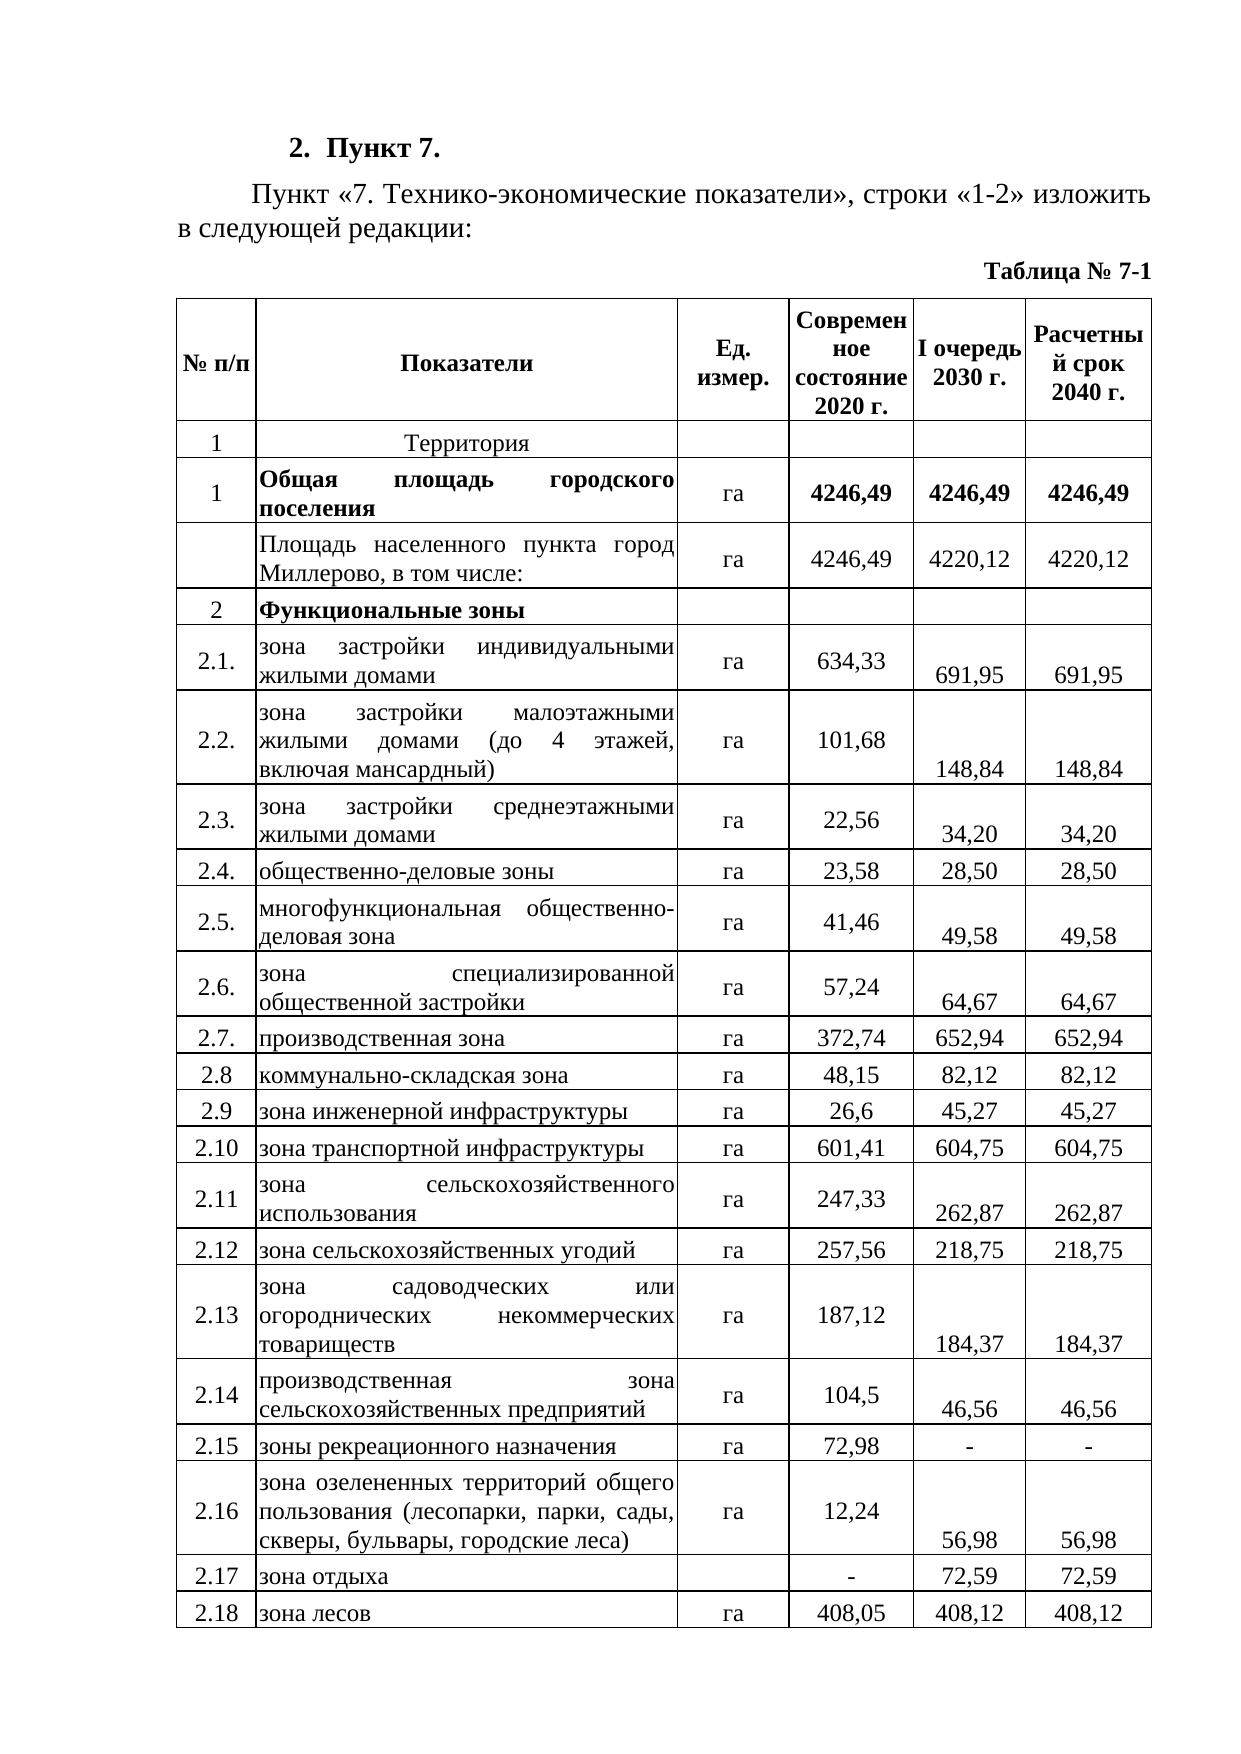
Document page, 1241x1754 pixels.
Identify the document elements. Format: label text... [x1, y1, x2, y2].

table_cell зона застройки индивидуальными жилыми домами [257, 625, 677, 689]
table_header № п/п [177, 299, 255, 420]
table_cell 2.1. [177, 625, 255, 689]
table_cell 45,27 [1026, 1090, 1151, 1125]
text Пункт «7. Технико-экономические показатели», строки «1-2» изложить в следующей редакции: [177, 177, 1152, 244]
table_cell 41,46 [790, 886, 913, 950]
table_cell зоны рекреационного назначения [257, 1425, 677, 1459]
table_cell 2.5. [177, 886, 255, 950]
table_cell 4246,49 [914, 458, 1025, 522]
table_cell 2.3. [177, 785, 255, 848]
table_cell 28,50 [1026, 850, 1151, 885]
table_cell Общая площадь городского поселения [257, 458, 677, 522]
table_cell 184,37 [914, 1265, 1025, 1358]
table_cell зона специализированной общественной застройки [257, 952, 677, 1015]
table_cell производственная зона [257, 1017, 677, 1052]
table_cell 2 [177, 589, 255, 623]
table_cell 4246,49 [790, 458, 913, 522]
table_cell 218,75 [1026, 1229, 1151, 1263]
table_cell 56,98 [914, 1461, 1025, 1553]
table_cell 4220,12 [1026, 523, 1151, 587]
table_cell 372,74 [790, 1017, 913, 1052]
table_cell 12,24 [790, 1461, 913, 1553]
table_cell 652,94 [914, 1017, 1025, 1052]
table_cell 4246,49 [1026, 458, 1151, 522]
table_cell 4246,49 [790, 523, 913, 587]
table_header Показатели [257, 299, 677, 420]
table_cell 64,67 [1026, 952, 1151, 1015]
table_cell га [678, 1127, 788, 1162]
table_cell коммунально-складская зона [257, 1054, 677, 1088]
table_header Расчетный срок 2040 г. [1026, 299, 1151, 420]
table_cell [1026, 421, 1151, 456]
table_header I очередь 2030 г. [914, 299, 1025, 420]
table_cell зона инженерной инфраструктуры [257, 1090, 677, 1125]
table_cell га [678, 1163, 788, 1227]
table_cell 2.12 [177, 1229, 255, 1263]
table_cell 691,95 [914, 625, 1025, 689]
table_cell 257,56 [790, 1229, 913, 1263]
table_cell [914, 421, 1025, 456]
table_cell 72,59 [914, 1555, 1025, 1590]
table_header Ед. измер. [678, 299, 788, 420]
table_cell 604,75 [1026, 1127, 1151, 1162]
table_cell га [678, 886, 788, 950]
table_cell 262,87 [1026, 1163, 1151, 1227]
table_cell зона застройки среднеэтажными жилыми домами [257, 785, 677, 848]
table_cell 72,98 [790, 1425, 913, 1459]
table_cell 34,20 [1026, 785, 1151, 848]
table_cell 46,56 [1026, 1359, 1151, 1423]
table_cell общественно-деловые зоны [257, 850, 677, 885]
table_cell 2.18 [177, 1592, 255, 1627]
table_cell 64,67 [914, 952, 1025, 1015]
table_cell зона сельскохозяйственного использования [257, 1163, 677, 1227]
table_cell 82,12 [914, 1054, 1025, 1088]
table_cell 2.17 [177, 1555, 255, 1590]
table_cell 46,56 [914, 1359, 1025, 1423]
table_cell - [914, 1425, 1025, 1459]
table_cell 2.14 [177, 1359, 255, 1423]
table_cell Территория [257, 421, 677, 456]
table_cell 56,98 [1026, 1461, 1151, 1553]
table_cell зона озелененных территорий общего пользования (лесопарки, парки, сады, скверы, бульвары, городские леса) [257, 1461, 677, 1553]
table_cell га [678, 458, 788, 522]
table_cell га [678, 785, 788, 848]
table_cell 101,68 [790, 691, 913, 783]
text Таблица № 7-1 [177, 256, 1152, 285]
table_cell га [678, 850, 788, 885]
table_cell [678, 589, 788, 623]
table_cell 2.16 [177, 1461, 255, 1553]
table_cell производственная зона сельскохозяйственных предприятий [257, 1359, 677, 1423]
table_cell 262,87 [914, 1163, 1025, 1227]
table_cell га [678, 1425, 788, 1459]
table_cell га [678, 1265, 788, 1358]
table_cell [678, 421, 788, 456]
table_cell зона застройки малоэтажными жилыми домами (до 4 этажей, включая мансардный) [257, 691, 677, 783]
table_cell 2.15 [177, 1425, 255, 1459]
table_cell 2.8 [177, 1054, 255, 1088]
table_cell 22,56 [790, 785, 913, 848]
table_cell 57,24 [790, 952, 913, 1015]
table_cell 28,50 [914, 850, 1025, 885]
table_cell га [678, 1359, 788, 1423]
table_cell 49,58 [1026, 886, 1151, 950]
table_cell 49,58 [914, 886, 1025, 950]
subtitle Пункт 7. [288, 131, 1152, 164]
table_cell 691,95 [1026, 625, 1151, 689]
table_cell 184,37 [1026, 1265, 1151, 1358]
table_cell 2.13 [177, 1265, 255, 1358]
table_cell [790, 421, 913, 456]
table_cell 45,27 [914, 1090, 1025, 1125]
table_cell 187,12 [790, 1265, 913, 1358]
table_cell 2.11 [177, 1163, 255, 1227]
table_cell 82,12 [1026, 1054, 1151, 1088]
table_cell [1026, 589, 1151, 623]
table_cell 218,75 [914, 1229, 1025, 1263]
table_cell 34,20 [914, 785, 1025, 848]
table_cell многофункциональная общественно-деловая зона [257, 886, 677, 950]
table_cell 26,6 [790, 1090, 913, 1125]
table_cell [790, 589, 913, 623]
table_cell 408,12 [914, 1592, 1025, 1627]
table_cell га [678, 1461, 788, 1553]
table_cell зона садоводческих или огороднических некоммерческих товариществ [257, 1265, 677, 1358]
table_header Современное состояние 2020 г. [790, 299, 913, 420]
table_cell 601,41 [790, 1127, 913, 1162]
table_cell [177, 523, 255, 587]
table_cell зона лесов [257, 1592, 677, 1627]
table_cell Функциональные зоны [257, 589, 677, 623]
table_cell 2.10 [177, 1127, 255, 1162]
table_cell 104,5 [790, 1359, 913, 1423]
table_cell Площадь населенного пункта город Миллерово, в том числе: [257, 523, 677, 587]
table_cell га [678, 1229, 788, 1263]
table_cell га [678, 1592, 788, 1627]
table_cell 23,58 [790, 850, 913, 885]
table_cell га [678, 691, 788, 783]
table_cell 652,94 [1026, 1017, 1151, 1052]
table_cell га [678, 523, 788, 587]
table_cell 2.6. [177, 952, 255, 1015]
table_cell 2.4. [177, 850, 255, 885]
table_cell 408,12 [1026, 1592, 1151, 1627]
table_cell зона сельскохозяйственных угодий [257, 1229, 677, 1263]
table_cell 634,33 [790, 625, 913, 689]
table_cell 148,84 [914, 691, 1025, 783]
table_cell - [1026, 1425, 1151, 1459]
table_cell га [678, 625, 788, 689]
table_cell [914, 589, 1025, 623]
table_cell 1 [177, 421, 255, 456]
table_cell 2.7. [177, 1017, 255, 1052]
table_cell 247,33 [790, 1163, 913, 1227]
table_cell 408,05 [790, 1592, 913, 1627]
table_cell га [678, 1017, 788, 1052]
table_cell 148,84 [1026, 691, 1151, 783]
table_cell зона отдыха [257, 1555, 677, 1590]
table_cell 1 [177, 458, 255, 522]
table_cell 72,59 [1026, 1555, 1151, 1590]
table_cell 4220,12 [914, 523, 1025, 587]
table_cell [678, 1555, 788, 1590]
table_cell - [790, 1555, 913, 1590]
table_cell 2.9 [177, 1090, 255, 1125]
table_cell га [678, 1054, 788, 1088]
table_cell га [678, 1090, 788, 1125]
table_cell 604,75 [914, 1127, 1025, 1162]
table_cell 2.2. [177, 691, 255, 783]
table_cell 48,15 [790, 1054, 913, 1088]
table_cell га [678, 952, 788, 1015]
table_cell зона транспортной инфраструктуры [257, 1127, 677, 1162]
